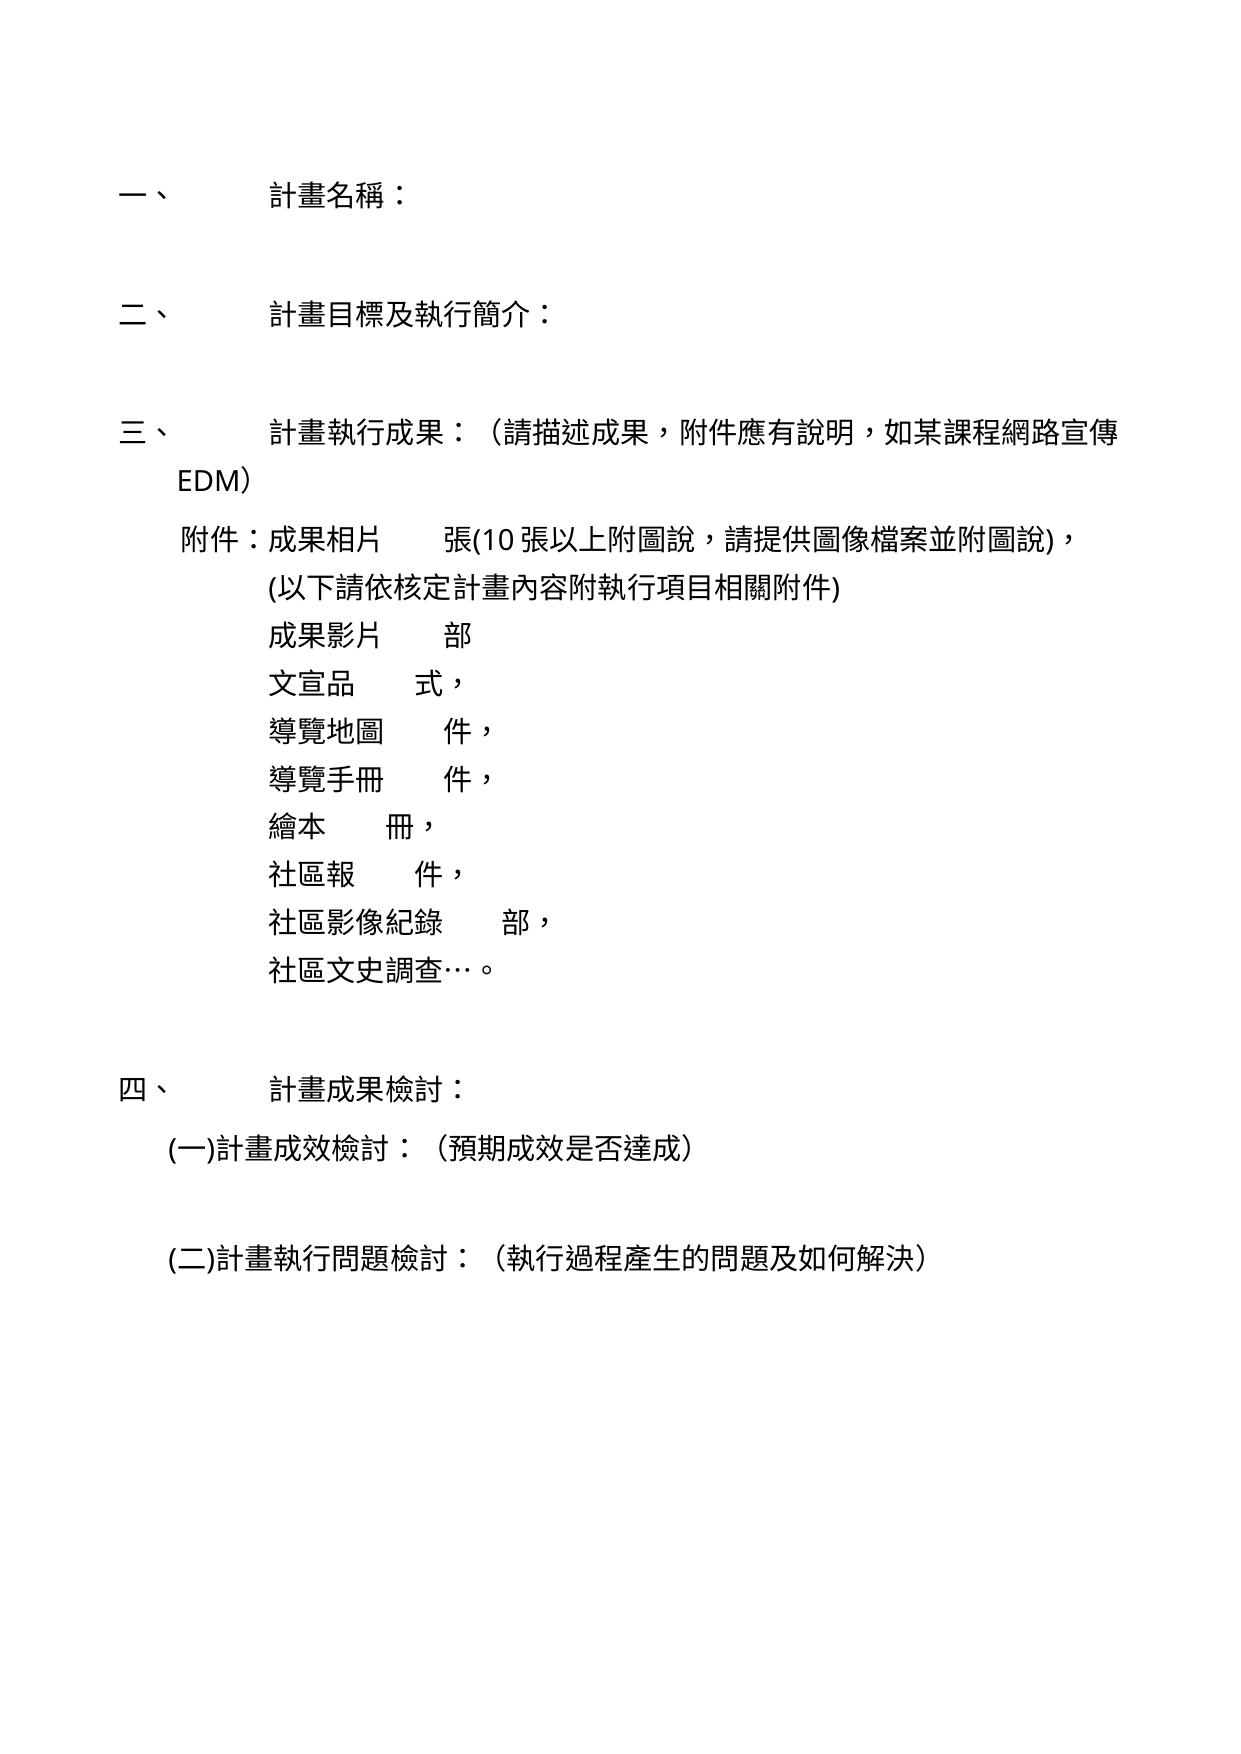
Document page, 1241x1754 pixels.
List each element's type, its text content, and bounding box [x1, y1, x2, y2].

list 計畫執行成果：（請描述成果，附件應有說明，如某課程網路宣傳EDM） [118, 405, 1122, 501]
list 計畫執行問題檢討：（執行過程產生的問題及如何解決） [168, 1231, 1122, 1279]
list 計畫目標及執行簡介： [118, 287, 1122, 334]
list 計畫名稱： [118, 168, 1122, 216]
list 計畫成果檢討： [118, 1062, 1122, 1109]
text 附件：成果相片 張(10張以上附圖說，請提供圖像檔案並附圖說)， (以下請依核定計畫內容附執行項目相關附件) 成果影片 部 文宣品 式， 導覽地圖 件， 導覽手冊 件， 繪本 冊， 社區報 件， 社區影像紀錄 部， 社區文史調查…。 [181, 512, 1122, 991]
list 計畫成效檢討：（預期成效是否達成） [168, 1121, 1122, 1169]
